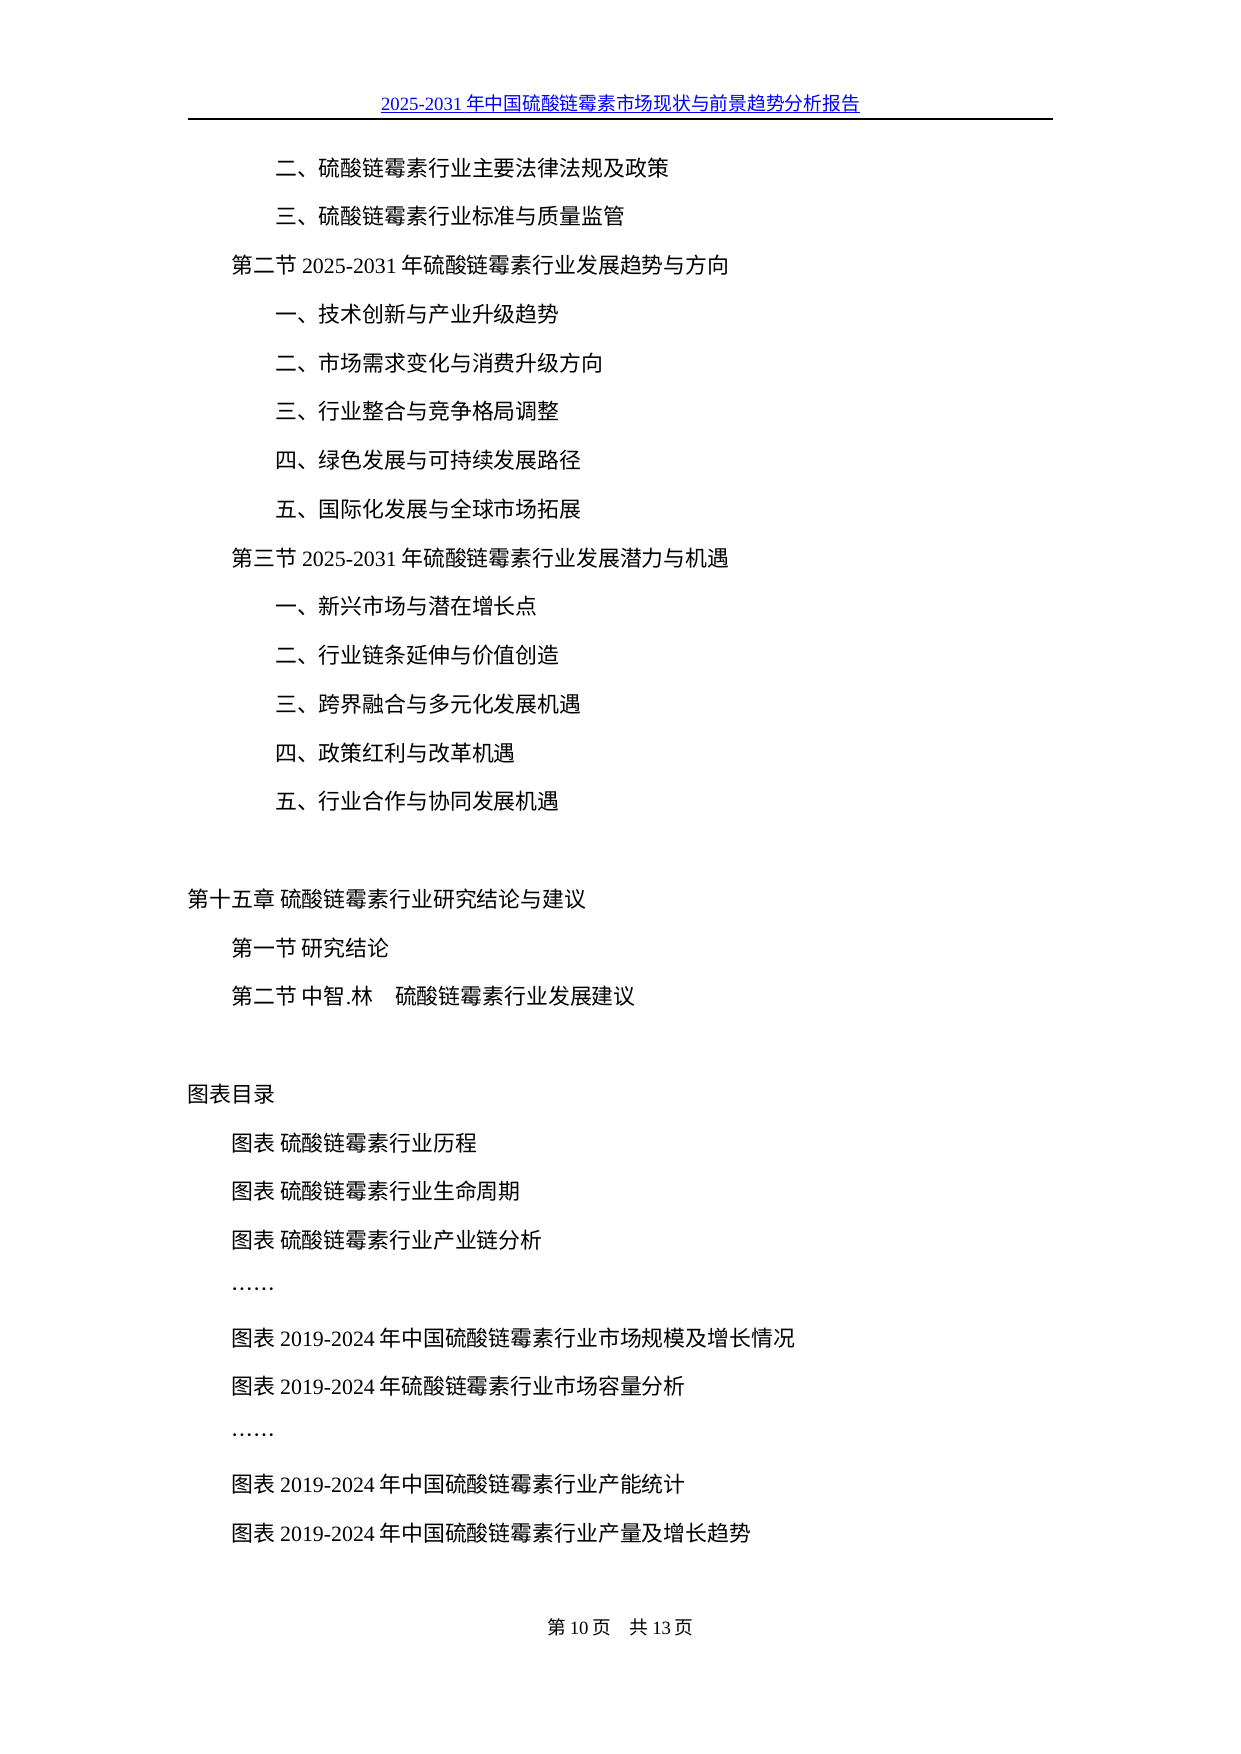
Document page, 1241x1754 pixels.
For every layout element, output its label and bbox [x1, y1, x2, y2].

text [187, 150, 1053, 1548]
